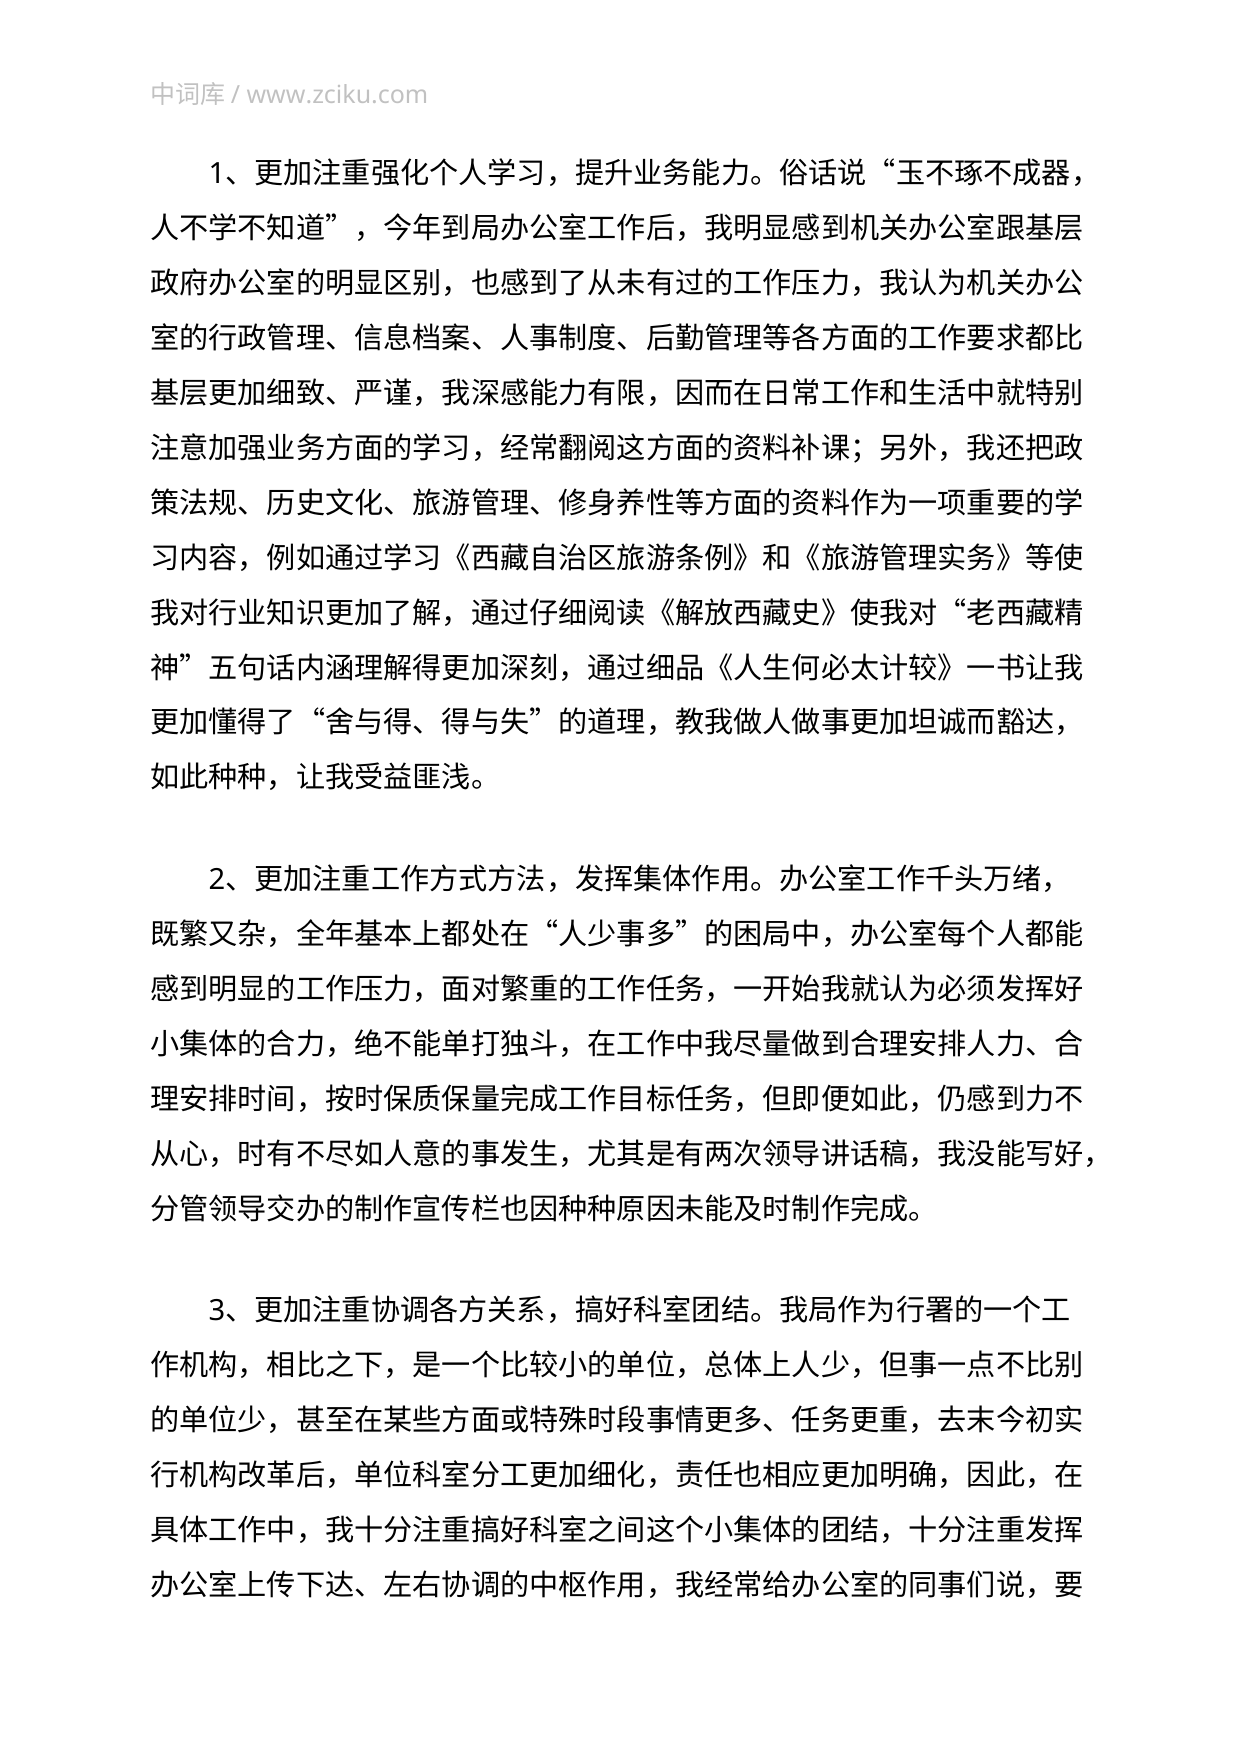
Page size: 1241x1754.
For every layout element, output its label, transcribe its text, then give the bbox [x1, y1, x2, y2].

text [150, 1287, 1090, 1604]
text 2、更加注重工作方式方法，发挥集体作用。办公室工作千头万绪，既繁又杂，全年基本上都处在“人少事多”的困局中，办公室每个人都能感到明显的工作压力，面对繁重的工作任务，一开始我就认为必须发挥好小集体的合力，绝不能单打独斗，在工作中我尽量做到合理安排人力、合理安排时间，按时保质保量完成工作目标任务，但即便如此，仍感到力不从心，时有不尽如人意的事发生，尤其是有两次领导讲话稿，我没能写好，分管领导交办的制作宣传栏也因种种原因未能及时制作完成。 [150, 856, 1090, 1227]
text 1、更加注重强化个人学习，提升业务能力。俗话说“玉不琢不成器，人不学不知道”，今年到局办公室工作后，我明显感到机关办公室跟基层政府办公室的明显区别，也感到了从未有过的工作压力，我认为机关办公室的行政管理、信息档案、人事制度、后勤管理等各方面的工作要求都比基层更加细致、严谨，我深感能力有限，因而在日常工作和生活中就特别注意加强业务方面的学习，经常翻阅这方面的资料补课；另外，我还把政策法规、历史文化、旅游管理、修身养性等方面的资料作为一项重要的学习内容，例如通过学习《西藏自治区旅游条例》和《旅游管理实务》等使我对行业知识更加了解，通过仔细阅读《解放西藏史》使我对“老西藏精神”五句话内涵理解得更加深刻，通过细品《人生何必太计较》一书让我更加懂得了“舍与得、得与失”的道理，教我做人做事更加坦诚而豁达，如此种种，让我受益匪浅。 [150, 150, 1090, 796]
